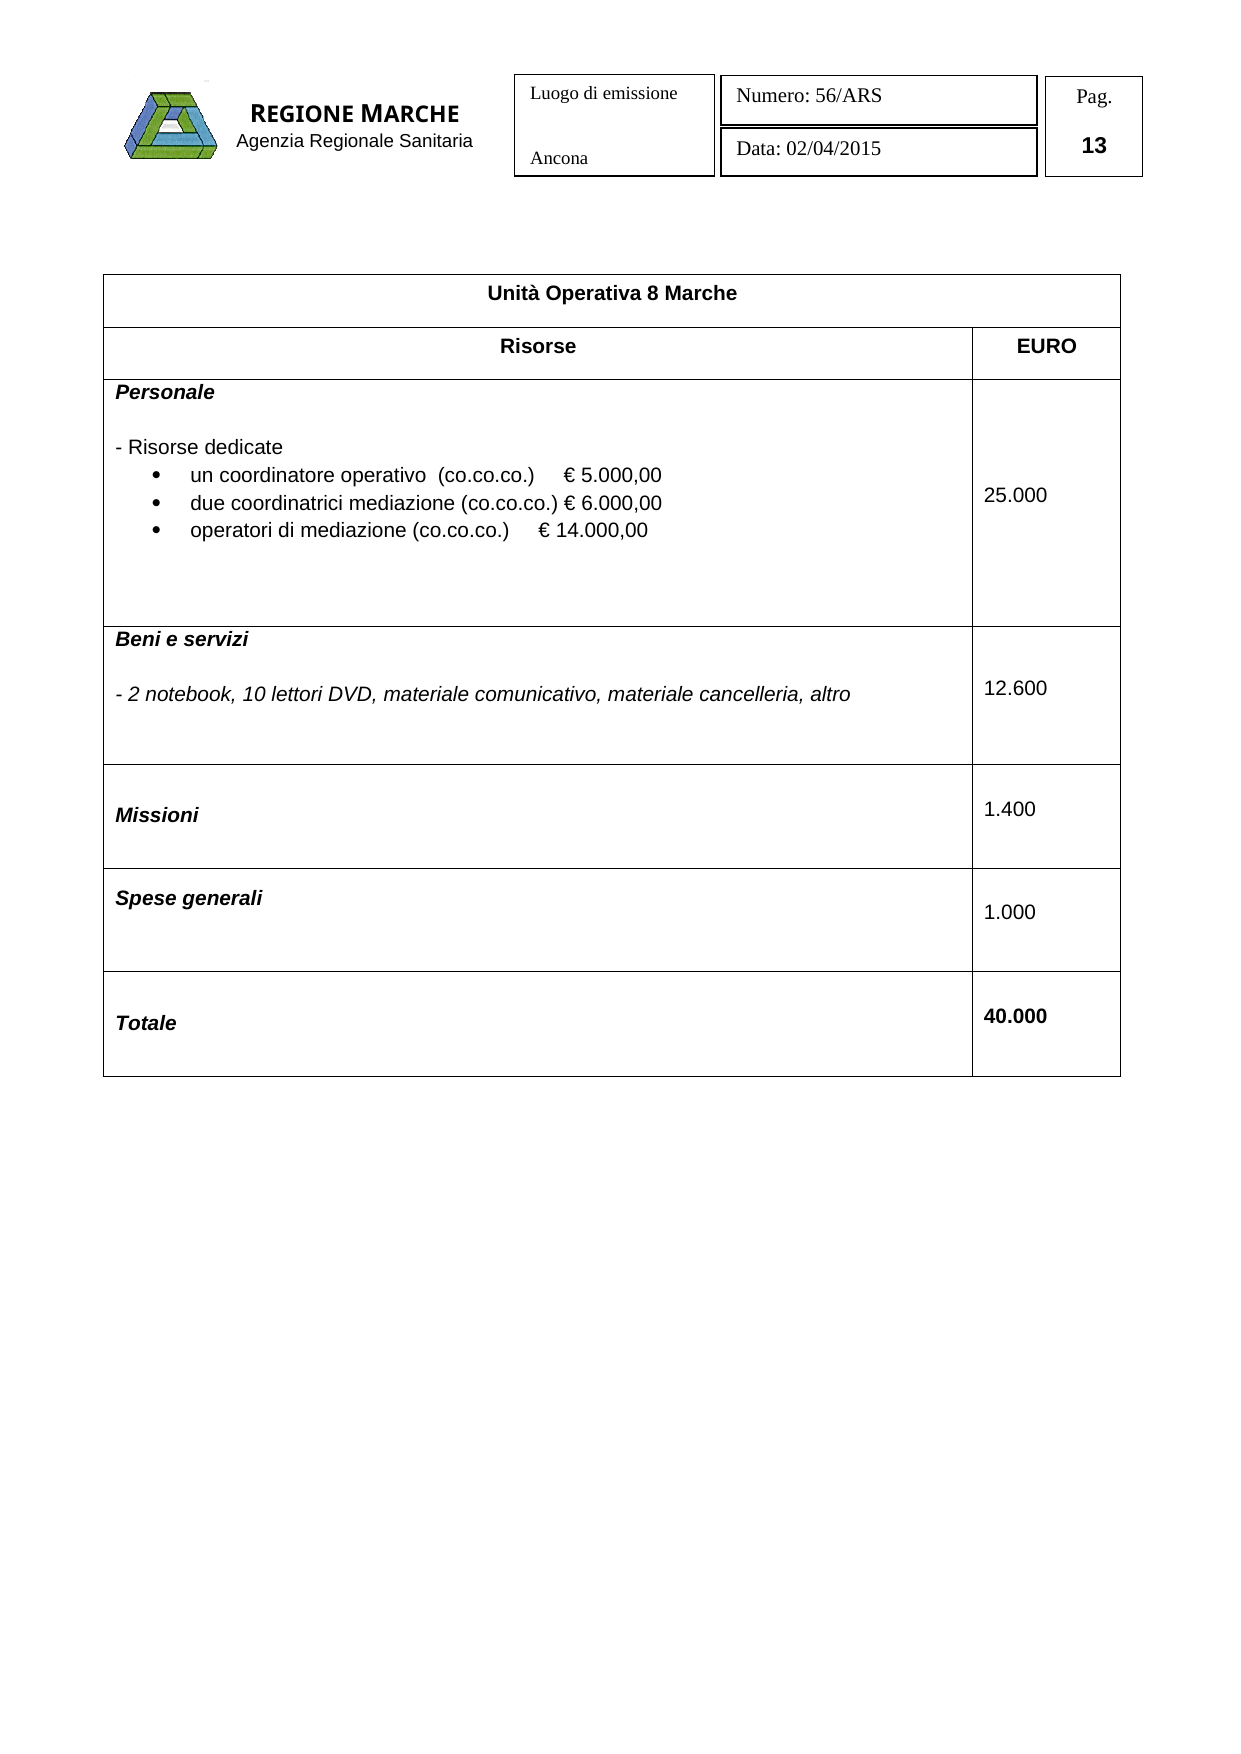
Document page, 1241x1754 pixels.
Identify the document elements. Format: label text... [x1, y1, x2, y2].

table_cell 12.600 [973, 627, 1120, 764]
table_cell Beni e servizi - 2 notebook, 10 lettori DVD, materiale comunicativo, materiale cancelleria, altro [104, 627, 972, 764]
table_cell 25.000 [973, 380, 1120, 626]
table_cell Missioni [104, 765, 972, 868]
picture [116, 75, 218, 173]
table_cell Totale [104, 972, 972, 1076]
table_cell Personale - Risorse dedicate un coordinatore operativo (co.co.co.) € 5.000,00 due coordinatrici mediazione (co.co.co.) € 6.000,00 operatori di mediazione (co.co.co.) € 14.000,00 [104, 380, 972, 626]
table_cell Risorse [104, 328, 972, 379]
table_header Unità Operativa 8 Marche [104, 275, 1120, 327]
table_cell 1.000 [973, 869, 1120, 971]
table_cell 1.400 [973, 765, 1120, 868]
table_cell Euro [973, 328, 1120, 379]
table_cell Spese generali [104, 869, 972, 971]
table_cell 40.000 [973, 972, 1120, 1076]
